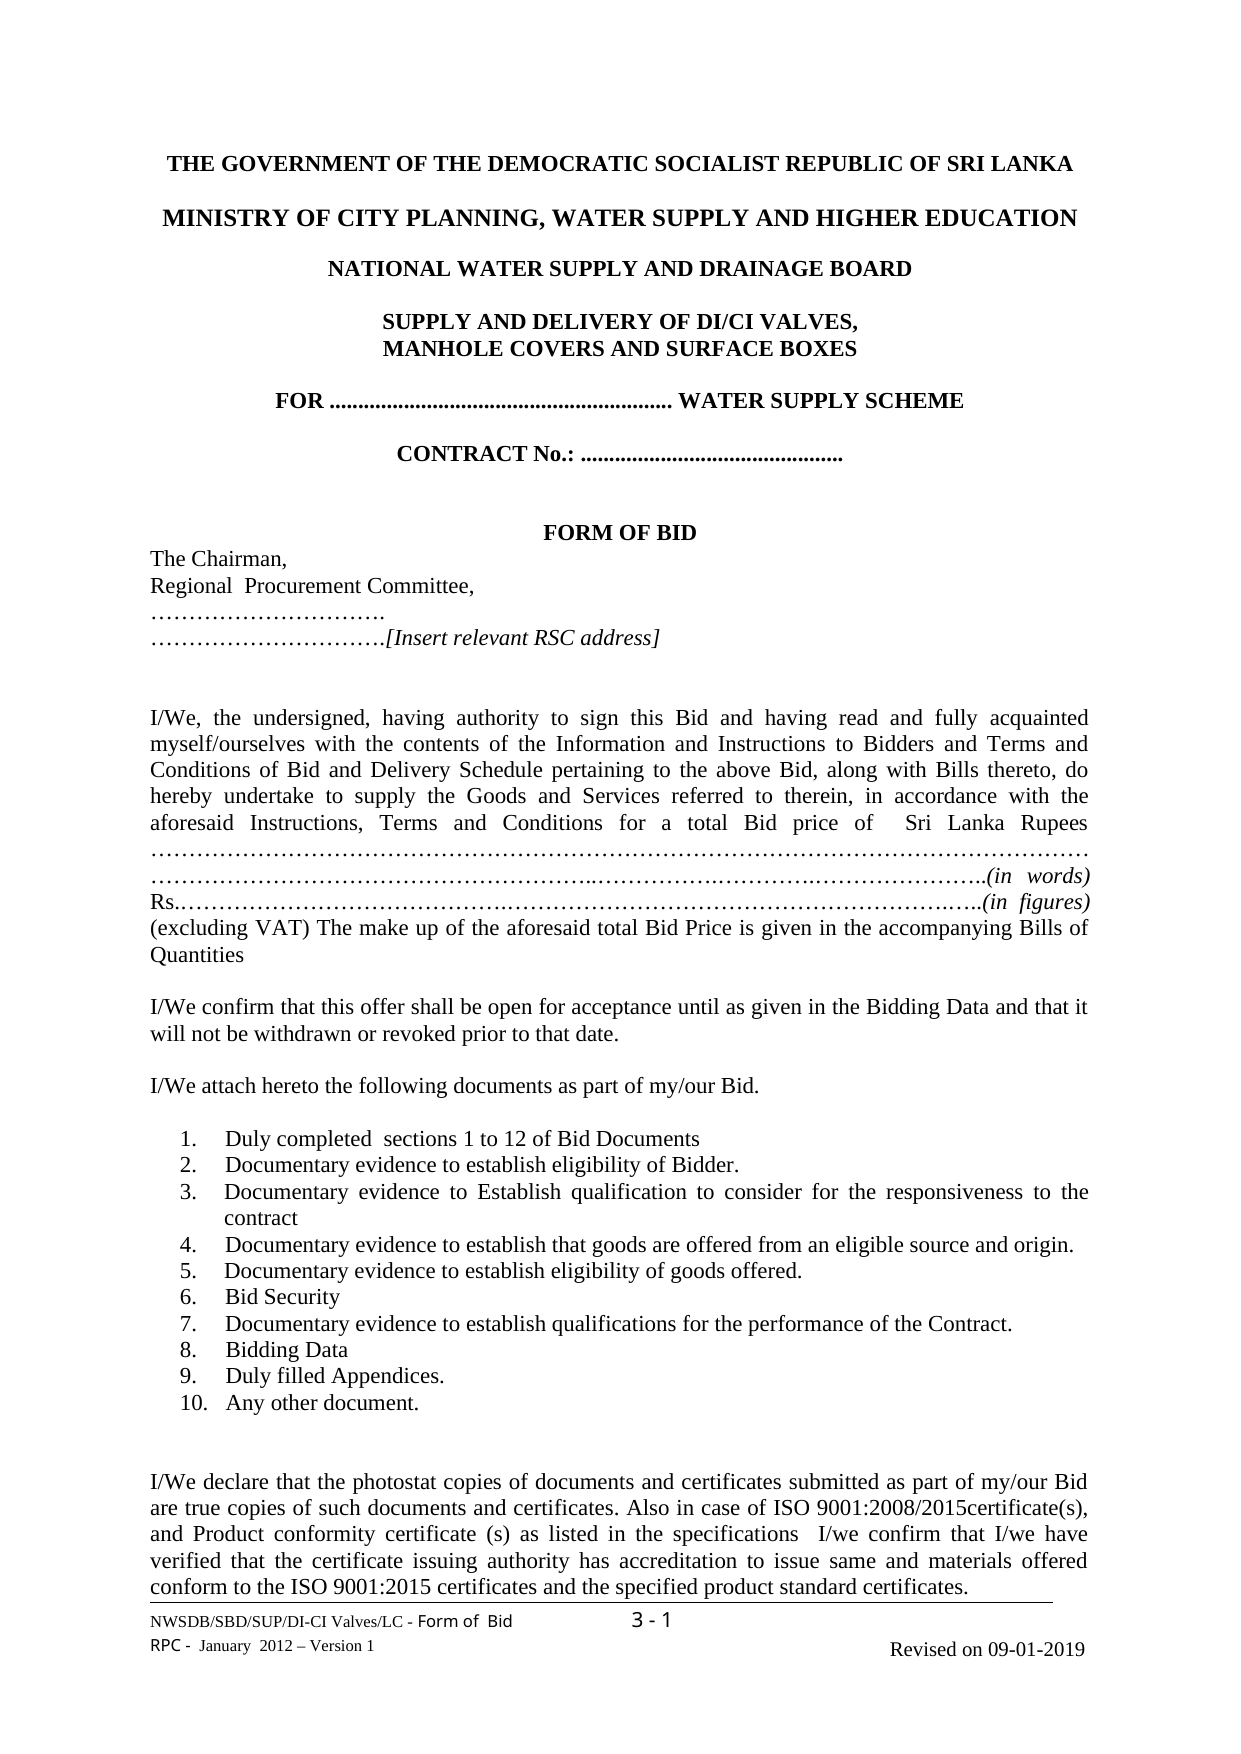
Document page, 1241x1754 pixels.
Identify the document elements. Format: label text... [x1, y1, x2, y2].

text MINISTRY OF CITY PLANNING, WATER SUPPLY AND HIGHER EDUCATION [150, 203, 1090, 231]
text THE GOVERNMENT OF THE DEMOCRATIC SOCIALIST REPUBLIC OF SRI LANKA [150, 150, 1090, 176]
text 2. Documentary evidence to establish eligibility of Bidder. [179, 1152, 1090, 1178]
text SUPPLY AND DELIVERY OF DI/CI VALVES, [150, 308, 1090, 334]
text ………………………….[Insert relevant RSC address] [150, 624, 1090, 651]
text 3. Documentary evidence to Establish qualification to consider for the responsiveness to the contract [179, 1178, 1090, 1231]
text 8. Bidding Data [179, 1336, 1090, 1362]
text CONTRACT No.: .............................................. [150, 440, 1090, 466]
text 1. Duly completed sections 1 to 12 of Bid Documents [179, 1125, 1090, 1152]
text NATIONAL WATER SUPPLY AND DRAINAGE BOARD [150, 256, 1090, 282]
text FORM OF BID [150, 519, 1090, 545]
text MANHOLE COVERS AND SURFACE BOXES [150, 334, 1090, 361]
text FOR ............................................................ WATER SUPPLY SCHEME [150, 387, 1090, 414]
text I/We attach hereto the following documents as part of my/our Bid. [150, 1072, 1090, 1099]
text 7. Documentary evidence to establish qualifications for the performance of the Contract. [179, 1310, 1090, 1336]
text The Chairman, [150, 545, 1090, 572]
text 6. Bid Security [179, 1283, 1090, 1310]
text I/We, the undersigned, having authority to sign this Bid and having read and fully acquainted myself/ourselves with the contents of the Information and Instructions to Bidders and Terms and Conditions of Bid and Delivery Schedule pertaining to the above Bid, along with Bills thereto, do hereby undertake to supply the Goods and Services referred to therein, in accordance with the aforesaid Instructions, Terms and Conditions for a total Bid price of Sri Lanka Rupees …………………………………………………………………………………………………………… …………………………………………………..…………….………….…………………..(in words) Rs.…………………………………….………………………………………………….…..(in figures) (excluding VAT) The make up of the aforesaid total Bid Price is given in the accompanying Bills of Quantities [150, 703, 1090, 967]
text 9. Duly filled Appendices. [179, 1362, 1090, 1389]
text …………………………. [150, 598, 1090, 624]
text 4. Documentary evidence to establish that goods are offered from an eligible source and origin. [179, 1231, 1090, 1257]
text Regional Procurement Committee, [150, 572, 1090, 598]
text I/We declare that the photostat copies of documents and certificates submitted as part of my/our Bid are true copies of such documents and certificates. Also in case of ISO 9001:2008/2015certificate(s), and Product conformity certificate (s) as listed in the specifications I/we confirm that I/we have verified that the certificate issuing authority has accreditation to issue same and materials offered conform to the ISO 9001:2015 certificates and the specified product standard certificates. [150, 1468, 1090, 1599]
text I/We confirm that this offer shall be open for acceptance until as given in the Bidding Data and that it will not be withdrawn or revoked prior to that date. [150, 993, 1090, 1046]
text 5. Documentary evidence to establish eligibility of goods offered. [179, 1257, 1090, 1283]
text 10. Any other document. [179, 1389, 1090, 1415]
